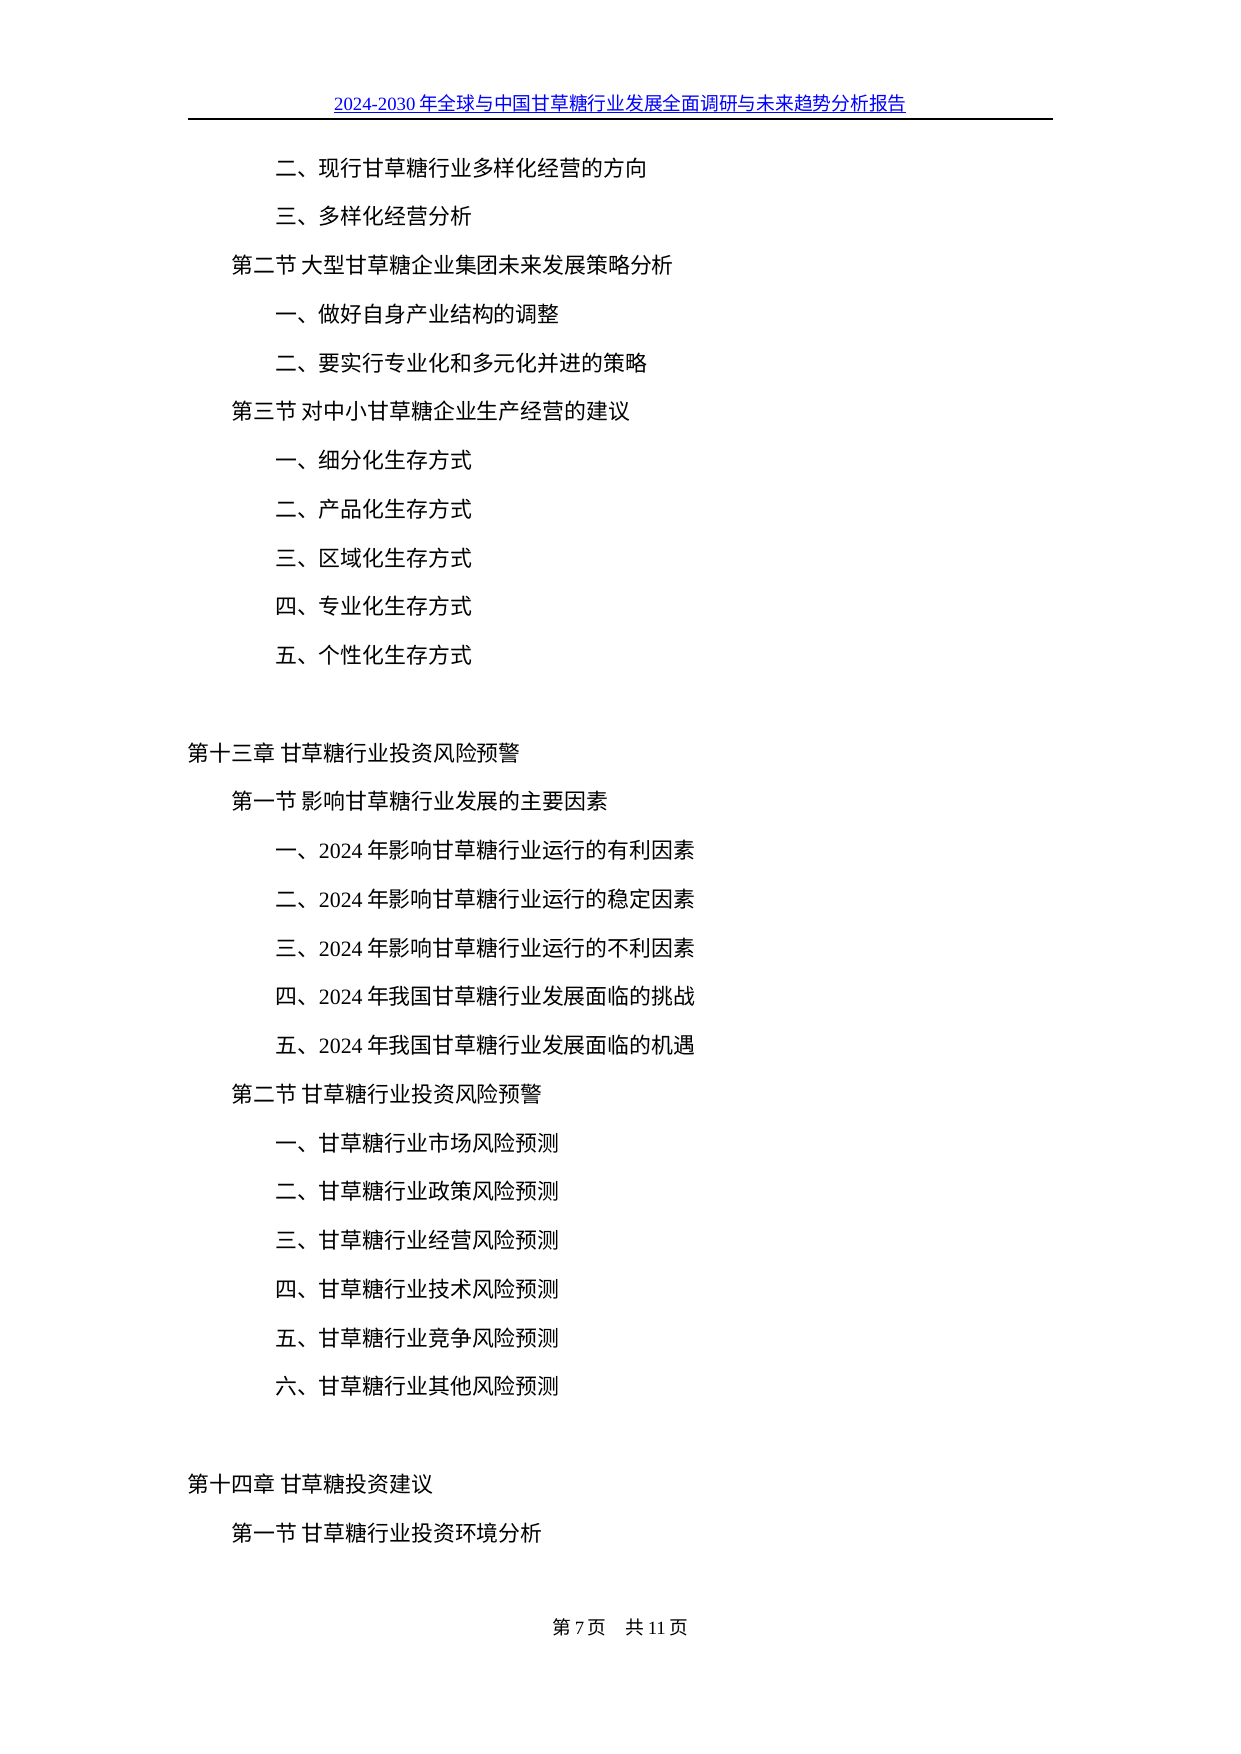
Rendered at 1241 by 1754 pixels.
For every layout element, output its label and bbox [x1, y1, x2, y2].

text [187, 150, 1053, 1548]
